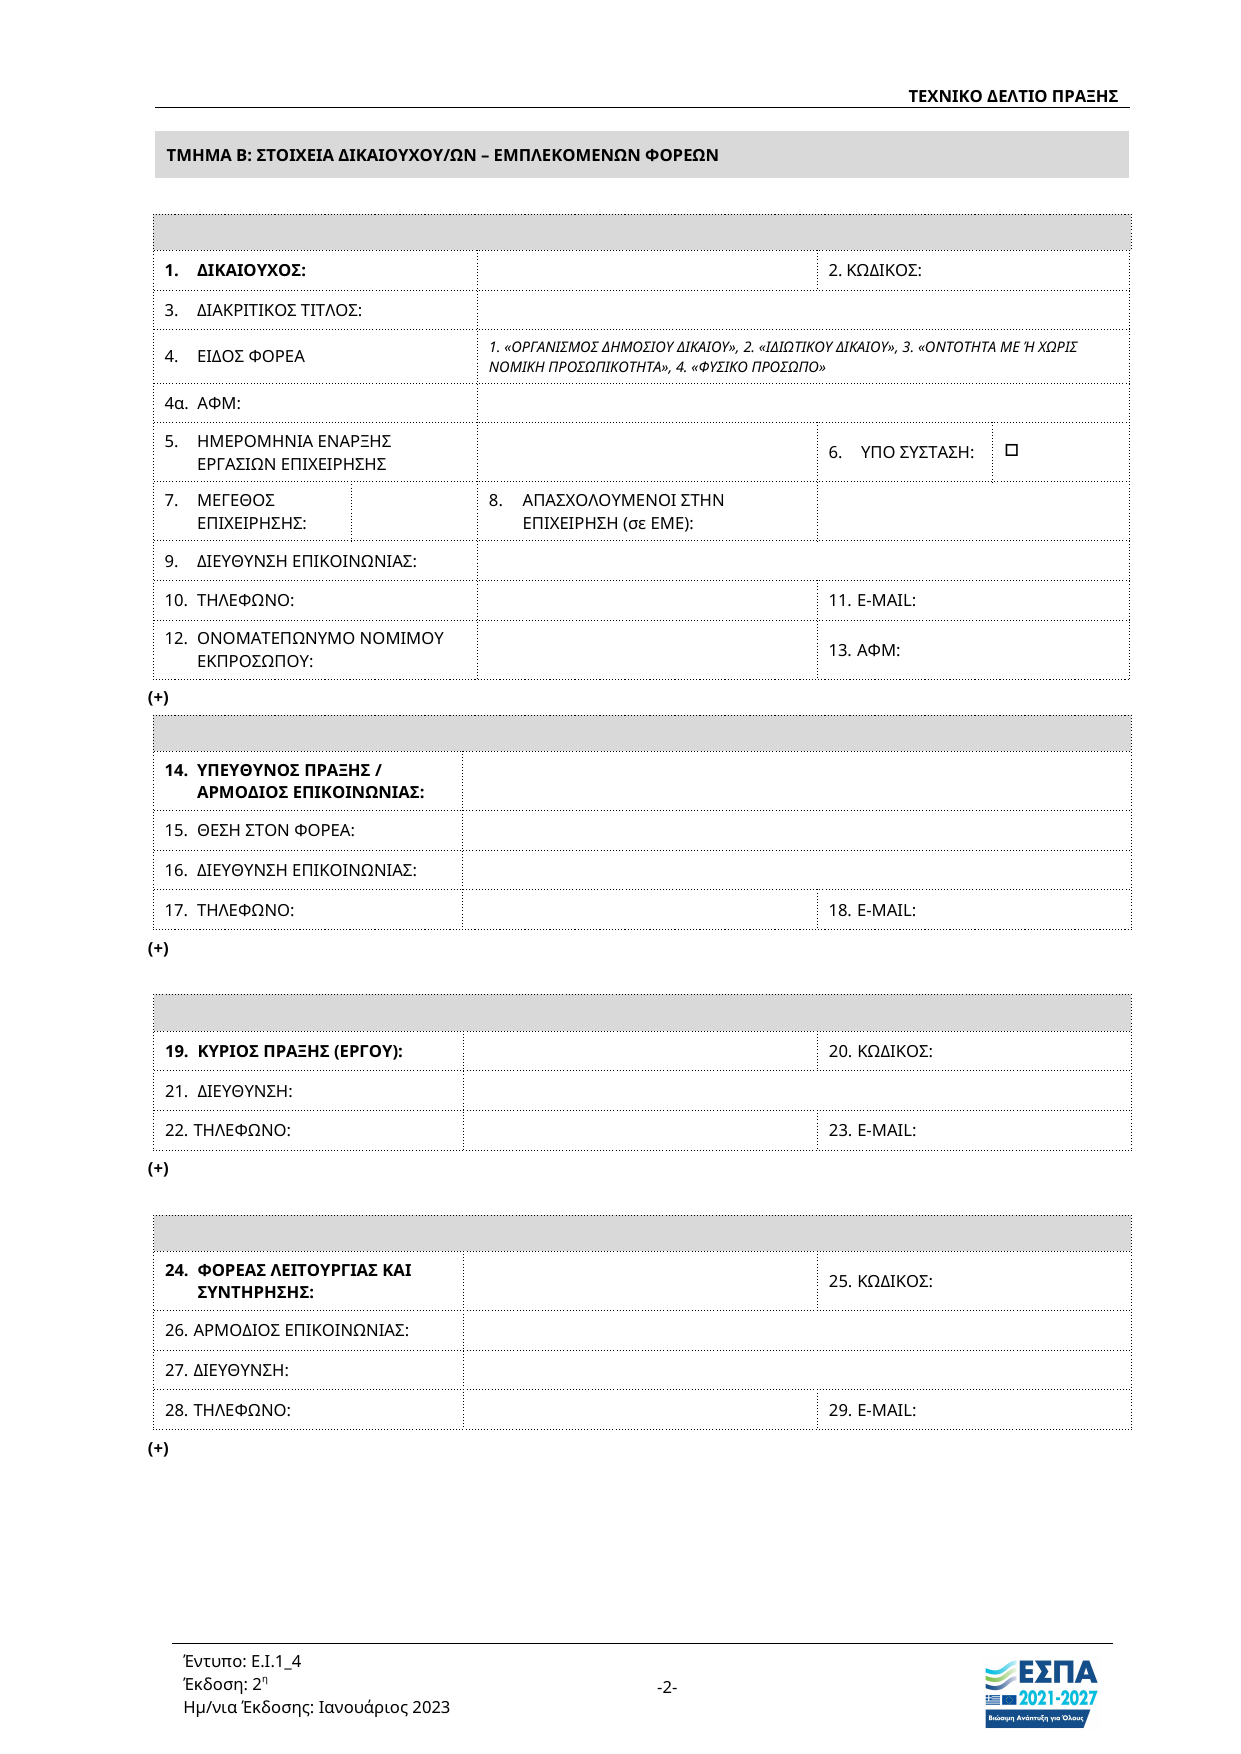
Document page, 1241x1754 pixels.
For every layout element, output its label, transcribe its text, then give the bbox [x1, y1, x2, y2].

table_cell ΑΠΑΣΧΟΛΟΥΜΕΝΟΙ ΣΤΗΝ ΕΠΙΧΕΙΡΗΣΗ (σε ΕΜΕ): [478, 481, 817, 540]
table_cell [463, 1389, 817, 1429]
table_cell [463, 1070, 1131, 1110]
table_cell [463, 1031, 817, 1070]
table_cell [463, 1110, 817, 1149]
table_cell E-MAIL: [817, 580, 1129, 619]
table_header ΤΜΗΜΑ β: στοιχεια δικαιουχου/ων – ΕΜΠΛΕΚΟΜΕΝΩΝ ΦΟΡΕΩΝ [155, 131, 1129, 178]
text (+) [148, 1157, 1137, 1179]
table_cell ΤΗΛΕΦΩΝΟ: [154, 1110, 463, 1149]
table_cell [463, 751, 1131, 810]
table_cell [478, 290, 1129, 329]
table_cell E-MAIL: [817, 889, 1131, 929]
table_cell ΚΩΔΙΚΟΣ: [817, 250, 1129, 289]
table_cell ΕΙΔΟΣ ΦΟΡΕΑ [153, 329, 477, 383]
table_cell ΥΠΕΥΘΥΝΟΣ ΠΡΑΞΗΣ / ΑΡΜΟΔΙΟΣ ΕΠΙΚΟΙΝΩΝΙΑΣ: [153, 751, 463, 810]
table_cell ΗΜΕΡΟΜΗΝΙΑ ΕΝΑΡΞΗΣ ΕΡΓΑΣΙΩΝ ΕΠΙΧΕΙΡΗΣΗΣ [153, 422, 477, 481]
table_cell 4α. ΑΦΜ: [153, 383, 477, 422]
table_header [154, 994, 1131, 1031]
table_header [153, 715, 1131, 751]
table_cell ΜΕΓΕΘΟΣ ΕΠΙΧΕΙΡΗΣΗΣ: [153, 481, 351, 540]
table_cell ΤΗΛΕΦΩΝΟ: [153, 889, 463, 929]
table_cell [478, 580, 817, 619]
table_cell [817, 481, 1129, 540]
table_cell ΤΗΛΕΦΩΝΟ: [153, 580, 477, 619]
table_cell [463, 850, 1131, 889]
table_cell ΤΗΛΕΦΩΝΟ: [154, 1389, 463, 1429]
table_cell [463, 1251, 817, 1310]
table_cell ΔΙΕΥΘΥΝΣΗ ΕΠΙΚΟΙΝΩΝΙΑΣ: [153, 540, 477, 580]
table_cell ΟΝΟΜΑΤΕΠΩΝΥΜΟ ΝΟΜΙΜΟΥ ΕΚΠΡΟΣΩΠΟΥ: [153, 620, 477, 678]
table_cell [478, 422, 817, 481]
table_cell ΚΩΔΙΚΟΣ: [818, 1031, 1131, 1070]
text (+) [148, 686, 1137, 708]
table_cell 1. «ΟΡΓΑΝΙΣΜΟΣ ΔΗΜΟΣΙΟΥ ΔΙΚΑΙΟΥ», 2. «ΙΔΙΩΤΙΚΟΥ ΔΙΚΑΙΟΥ», 3. «ΟΝΤΟΤΗΤΑ ΜΕ Ή ΧΩΡΙΣ ΝΟΜΙΚΗ ΠΡΟΣΩΠΙΚΟΤΗΤΑ», 4. «ΦΥΣΙΚΟ ΠΡΟΣΩΠΟ» [478, 329, 1129, 383]
text (+) [148, 1436, 1137, 1459]
table_cell E-MAIL: [818, 1110, 1131, 1149]
table_header [154, 1215, 1131, 1251]
table_cell ΚΩΔΙΚΟΣ: [818, 1251, 1131, 1310]
table_cell [478, 250, 817, 289]
table_cell [478, 540, 1129, 580]
table_cell ΥΠΟ ΣΥΣΤΑΣΗ: [817, 422, 993, 481]
table_cell [993, 422, 1129, 481]
table_cell [478, 620, 817, 678]
table_cell [463, 1350, 1131, 1389]
table_cell [351, 481, 477, 540]
table_cell ΑΦΜ: [817, 620, 1129, 678]
table_cell [478, 383, 1129, 422]
table_header [153, 214, 1131, 250]
table_cell [463, 810, 1131, 850]
text (+) [148, 936, 1137, 959]
table_cell [463, 889, 817, 929]
table_cell ΔΙΕΥΘΥΝΣΗ ΕΠΙΚΟΙΝΩΝΙΑΣ: [153, 850, 463, 889]
table_cell [463, 1310, 1131, 1350]
table_cell ΔΙΕΥΘΥΝΣΗ: [154, 1350, 463, 1389]
table_cell ΚΥΡΙΟΣ ΠΡΑΞΗΣ (ΕΡΓΟΥ): [154, 1031, 463, 1070]
table_cell ΑΡΜΟΔΙΟΣ ΕΠΙΚΟΙΝΩΝΙΑΣ: [154, 1310, 463, 1350]
table_cell ΘΕΣΗ ΣΤΟΝ ΦΟΡΕΑ: [153, 810, 463, 850]
table_cell ΔΙΚΑΙΟΥΧΟΣ: [153, 250, 477, 289]
table_cell E-MAIL: [818, 1389, 1131, 1429]
picture [979, 1656, 1102, 1732]
table_cell ΔΙΑΚΡΙΤΙΚΟΣ ΤΙΤΛΟΣ: [153, 290, 477, 329]
table_cell ΔΙΕΥΘΥΝΣΗ: [154, 1070, 463, 1110]
table_cell ΦΟΡΕΑΣ ΛΕΙΤΟΥΡΓΙΑΣ ΚΑΙ ΣΥΝΤΗΡΗΣΗΣ: [154, 1251, 463, 1310]
